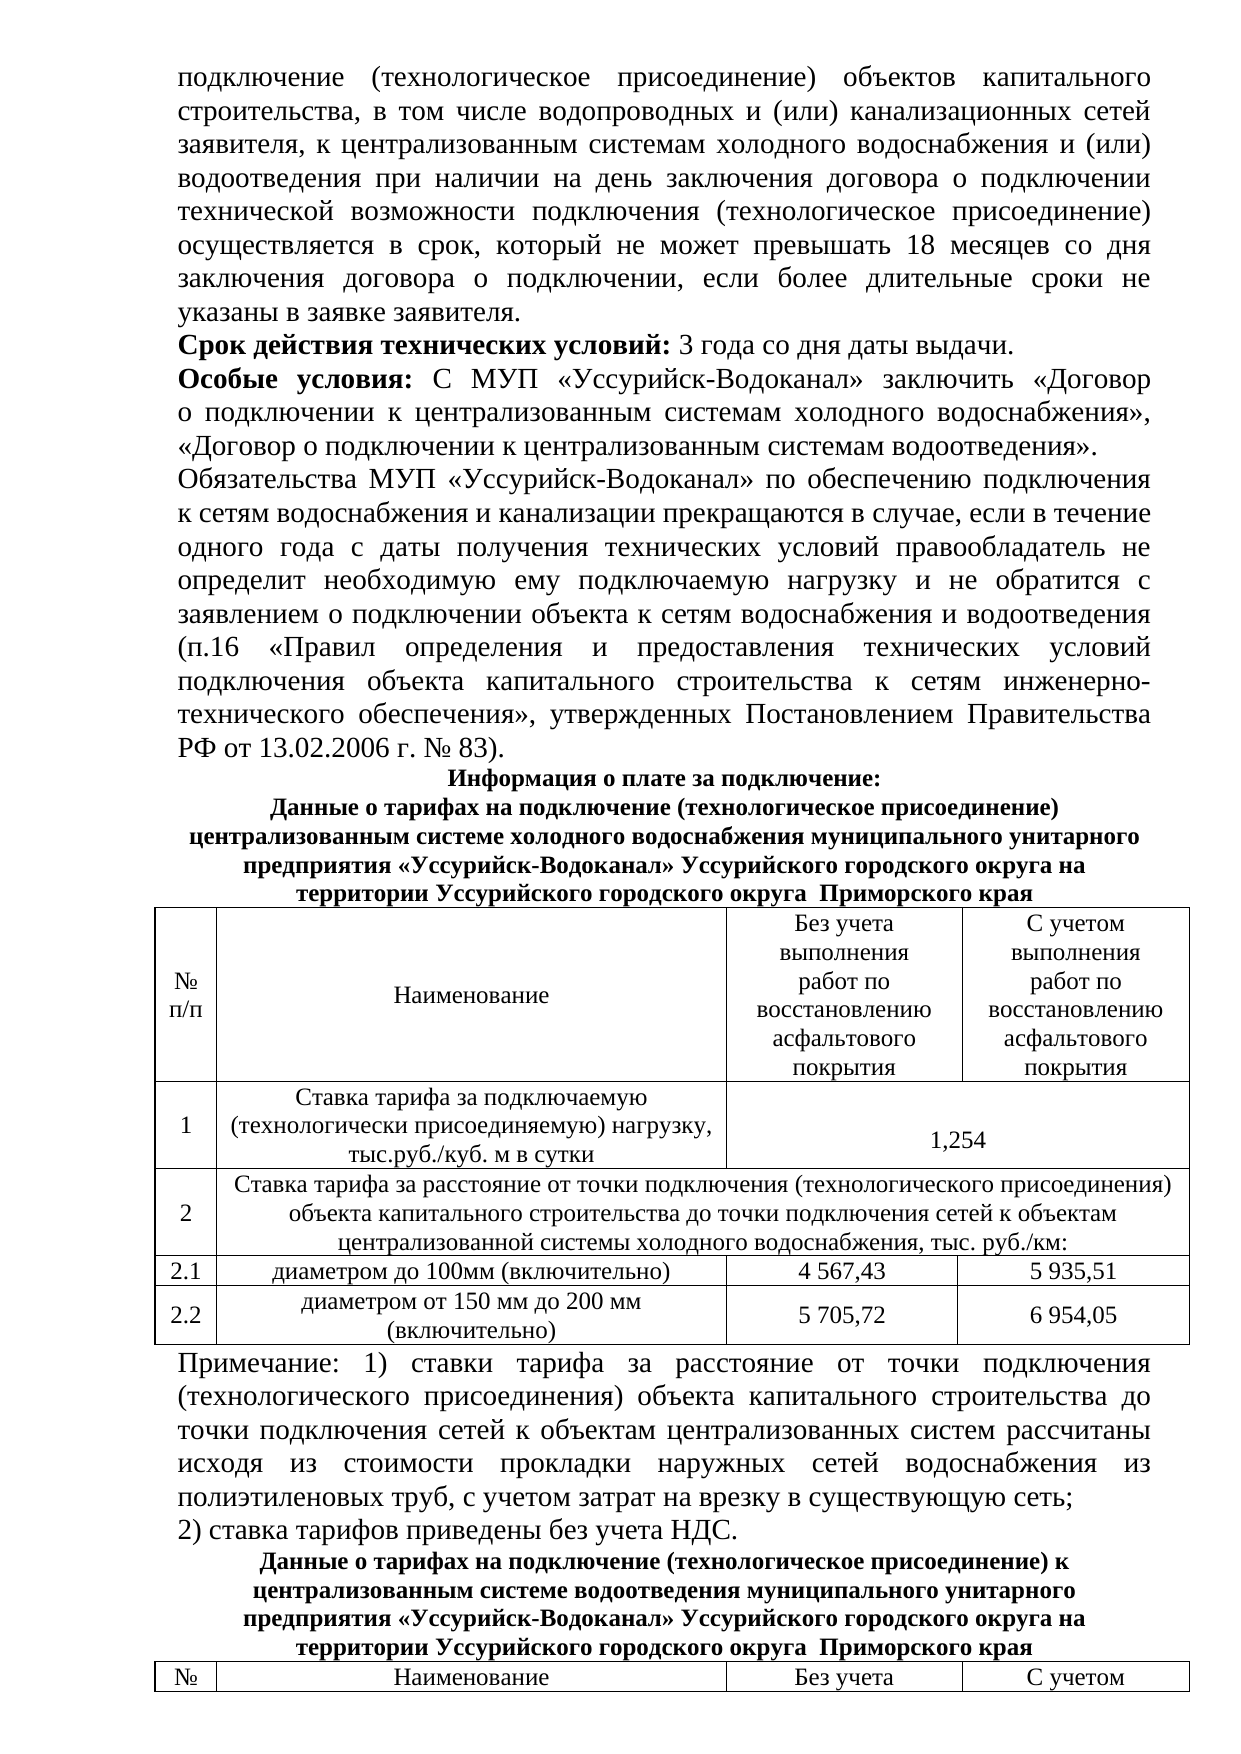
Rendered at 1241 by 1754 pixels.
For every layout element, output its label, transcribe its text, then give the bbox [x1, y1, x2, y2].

text 2) ставка тарифов приведены без учета НДС. [177, 1512, 1152, 1546]
text Особые условия: С МУП «Уссурийск-Водоканал» заключить «Договор о подключении к централизованным системам холодного водоснабжения», «Договор о подключении к централизованным системам водоотведения». [177, 361, 1152, 462]
table_cell диаметром до 100мм (включительно) [217, 1256, 726, 1285]
table_header № п/п [156, 1662, 216, 1691]
text Примечание: 1) ставки тарифа за расстояние от точки подключения (технологического присоединения) объекта капитального строительства до точки подключения сетей к объектам централизованных систем рассчитаны исходя из стоимости прокладки наружных сетей водоснабжения из полиэтиленовых труб, с учетом затрат на врезку в существующую сеть; [177, 1345, 1152, 1512]
table_cell 1,254 [727, 1082, 1189, 1168]
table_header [727, 1662, 962, 1691]
text Срок действия технических условий: 3 года со дня даты выдачи. [177, 327, 1152, 361]
table_cell 6 954,05 [958, 1286, 1189, 1344]
table_cell 1 [156, 1082, 216, 1168]
table_cell 5 705,72 [727, 1286, 957, 1344]
table_cell Ставка тарифа за подключаемую (технологически присоединяемую) нагрузку, тыс.руб./куб. м в сутки [217, 1082, 726, 1168]
table_header № п/п [156, 908, 216, 1081]
text Обязательства МУП «Уссурийск-Водоканал» по обеспечению подключения к сетям водоснабжения и канализации прекращаются в случае, если в течение одного года с даты получения технических условий правообладатель не определит необходимую ему подключаемую нагрузку и не обратится с заявлением о подключении объекта к сетям водоснабжения и водоотведения (п.16 «Правил определения и предоставления технических условий подключения объекта капитального строительства к сетям инженерно-технического обеспечения», утвержденных Постановлением Правительства РФ от 13.02.2006 г. № 83). [177, 462, 1152, 763]
table_cell 2.1 [156, 1256, 216, 1285]
table_header Без учета выполнения работ по восстановлению асфальтового покрытия [727, 908, 962, 1081]
table_header Наименование [217, 1662, 726, 1691]
table_cell диаметром от 150 мм до 200 мм (включительно) [217, 1286, 726, 1344]
text Данные о тарифах на подключение (технологическое присоединение) централизованным системе холодного водоснабжения муниципального унитарного предприятия «Уссурийск-Водоканал» Уссурийского городского округа на территории Уссурийского городского округа Приморского края [177, 792, 1152, 907]
table_cell 2 [156, 1169, 216, 1255]
table_cell 2.2 [156, 1286, 216, 1344]
table_header Наименование [217, 908, 726, 1081]
text Информация о плате за подключение: [177, 763, 1152, 792]
text Данные о тарифах на подключение (технологическое присоединение) к централизованным системе водоотведения муниципального унитарного предприятия «Уссурийск-Водоканал» Уссурийского городского округа на территории Уссурийского городского округа Приморского края [177, 1546, 1152, 1661]
table_header С учетом выполнения работ по восстановлению асфальтового покрытия [963, 908, 1189, 1081]
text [177, 59, 1152, 327]
table_cell 5 935,51 [958, 1256, 1189, 1285]
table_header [963, 1662, 1189, 1691]
table_cell 4 567,43 [727, 1256, 957, 1285]
